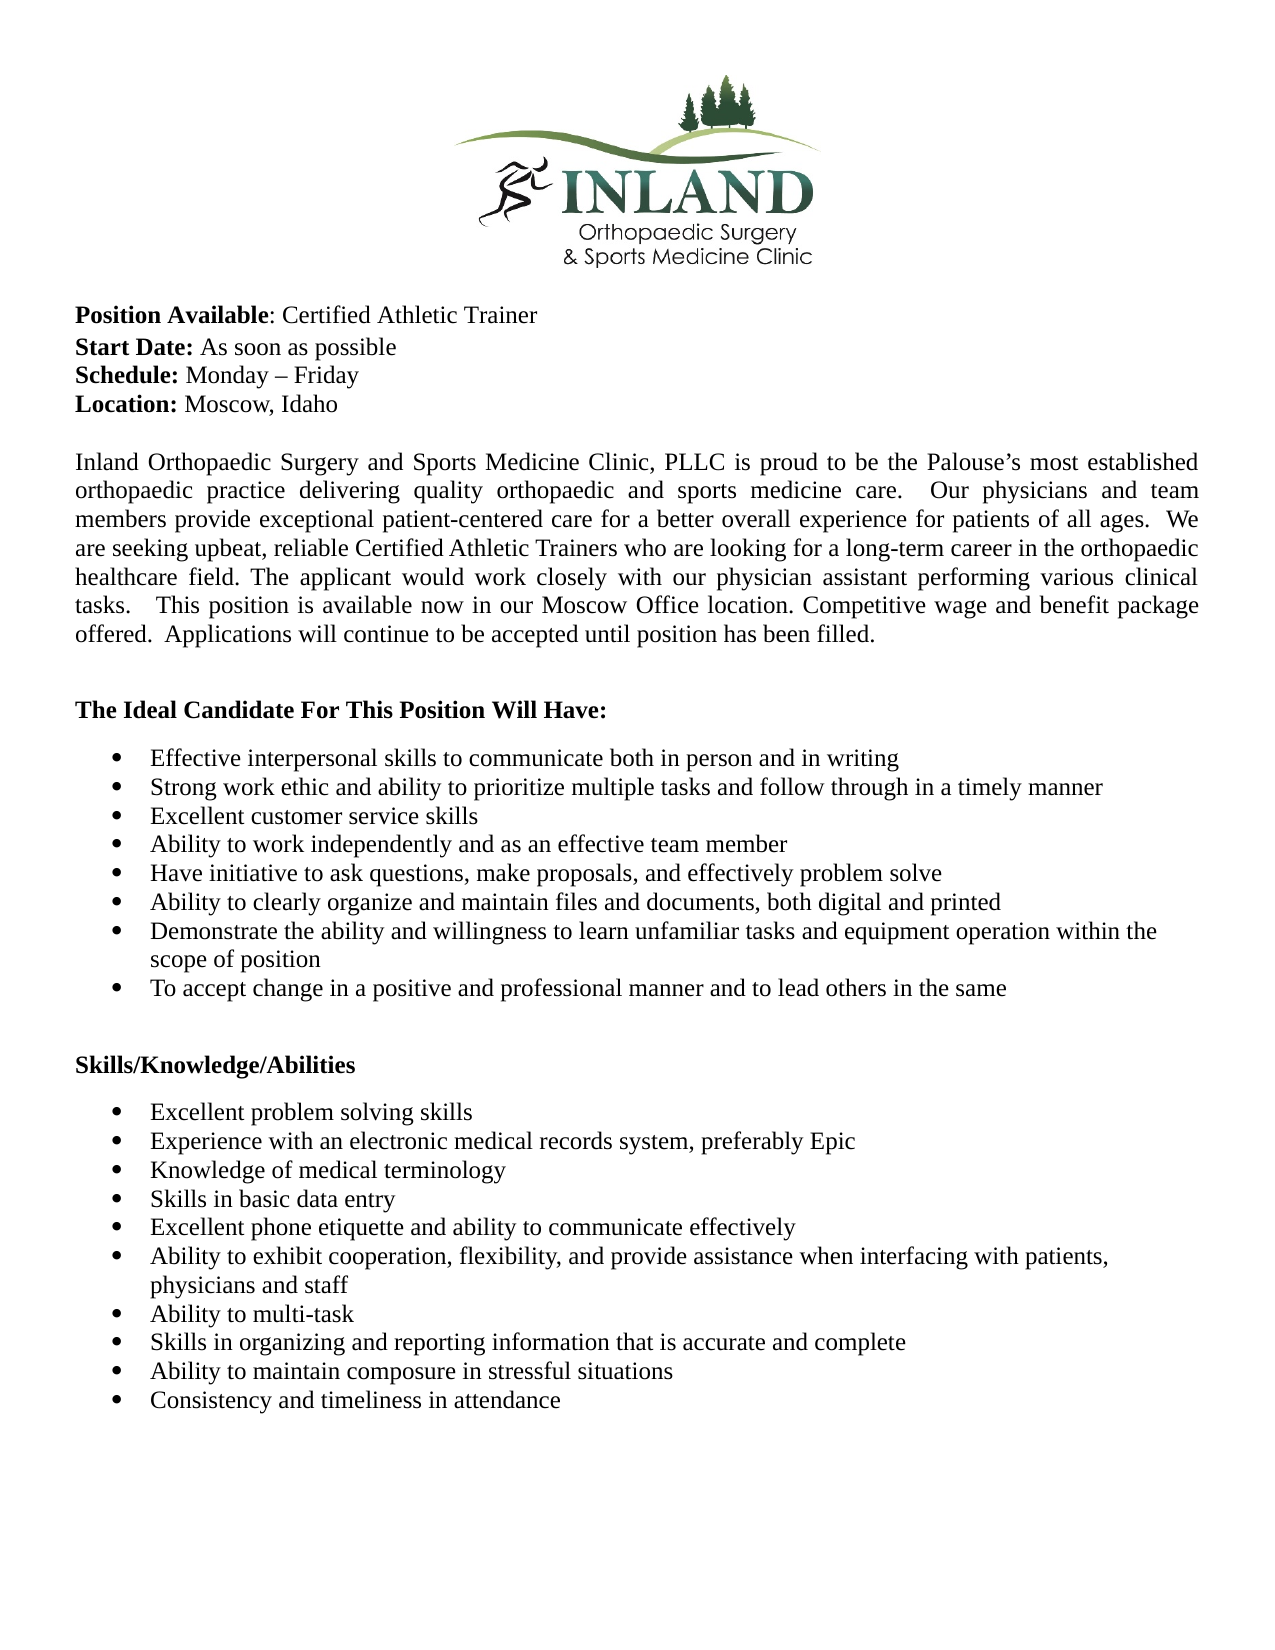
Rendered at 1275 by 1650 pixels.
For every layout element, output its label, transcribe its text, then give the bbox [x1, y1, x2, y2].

list Strong work ethic and ability to prioritize multiple tasks and follow through in a timely manner [112, 772, 1200, 801]
text Inland Orthopaedic Surgery and Sports Medicine Clinic, PLLC is proud to be the Palouse’s most established orthopaedic practice delivering quality orthopaedic and sports medicine care. Our physicians and team members provide exceptional patient-centered care for a better overall experience for patients of all ages. We are seeking upbeat, reliable Certified Athletic Trainers who are looking for a long-term career in the orthopaedic healthcare field. The applicant would work closely with our physician assistant performing various clinical tasks. This position is available now in our Moscow Office location. Competitive wage and benefit package offered. Applications will continue to be accepted until position has been filled. [75, 447, 1200, 648]
text Start Date: As soon as possible [75, 332, 1200, 360]
list Experience with an electronic medical records system, preferably Epic [112, 1126, 1200, 1155]
list Skills in organizing and reporting information that is accurate and complete [112, 1327, 1200, 1356]
list Consistency and timeliness in attendance [112, 1385, 1200, 1414]
list Knowledge of medical terminology [112, 1155, 1200, 1184]
list Excellent problem solving skills [112, 1097, 1200, 1126]
text The Ideal Candidate For This Position Will Have: [75, 696, 1200, 724]
list Excellent phone etiquette and ability to communicate effectively [112, 1212, 1200, 1241]
text Location: Moscow, Idaho [75, 389, 1200, 418]
picture [454, 75, 821, 268]
list Excellent customer service skills [112, 801, 1200, 829]
list To accept change in a positive and professional manner and to lead others in the same [112, 973, 1200, 1002]
text Schedule: Monday – Friday [75, 360, 1200, 389]
list Skills in basic data entry [112, 1184, 1200, 1212]
list Ability to multi-task [112, 1299, 1200, 1327]
list Have initiative to ask questions, make proposals, and effectively problem solve [112, 858, 1200, 887]
text Skills/Knowledge/Abilities [75, 1050, 1200, 1078]
list Effective interpersonal skills to communicate both in person and in writing [112, 743, 1200, 772]
list Ability to work independently and as an effective team member [112, 829, 1200, 858]
list Demonstrate the ability and willingness to learn unfamiliar tasks and equipment operation within the scope of position [112, 916, 1200, 973]
list Ability to exhibit cooperation, flexibility, and provide assistance when interfacing with patients, physicians and staff [112, 1241, 1200, 1299]
list Ability to maintain composure in stressful situations [112, 1356, 1200, 1385]
text Position Available: Certified Athletic Trainer [75, 301, 1200, 329]
list Ability to clearly organize and maintain files and documents, both digital and printed [112, 887, 1200, 916]
